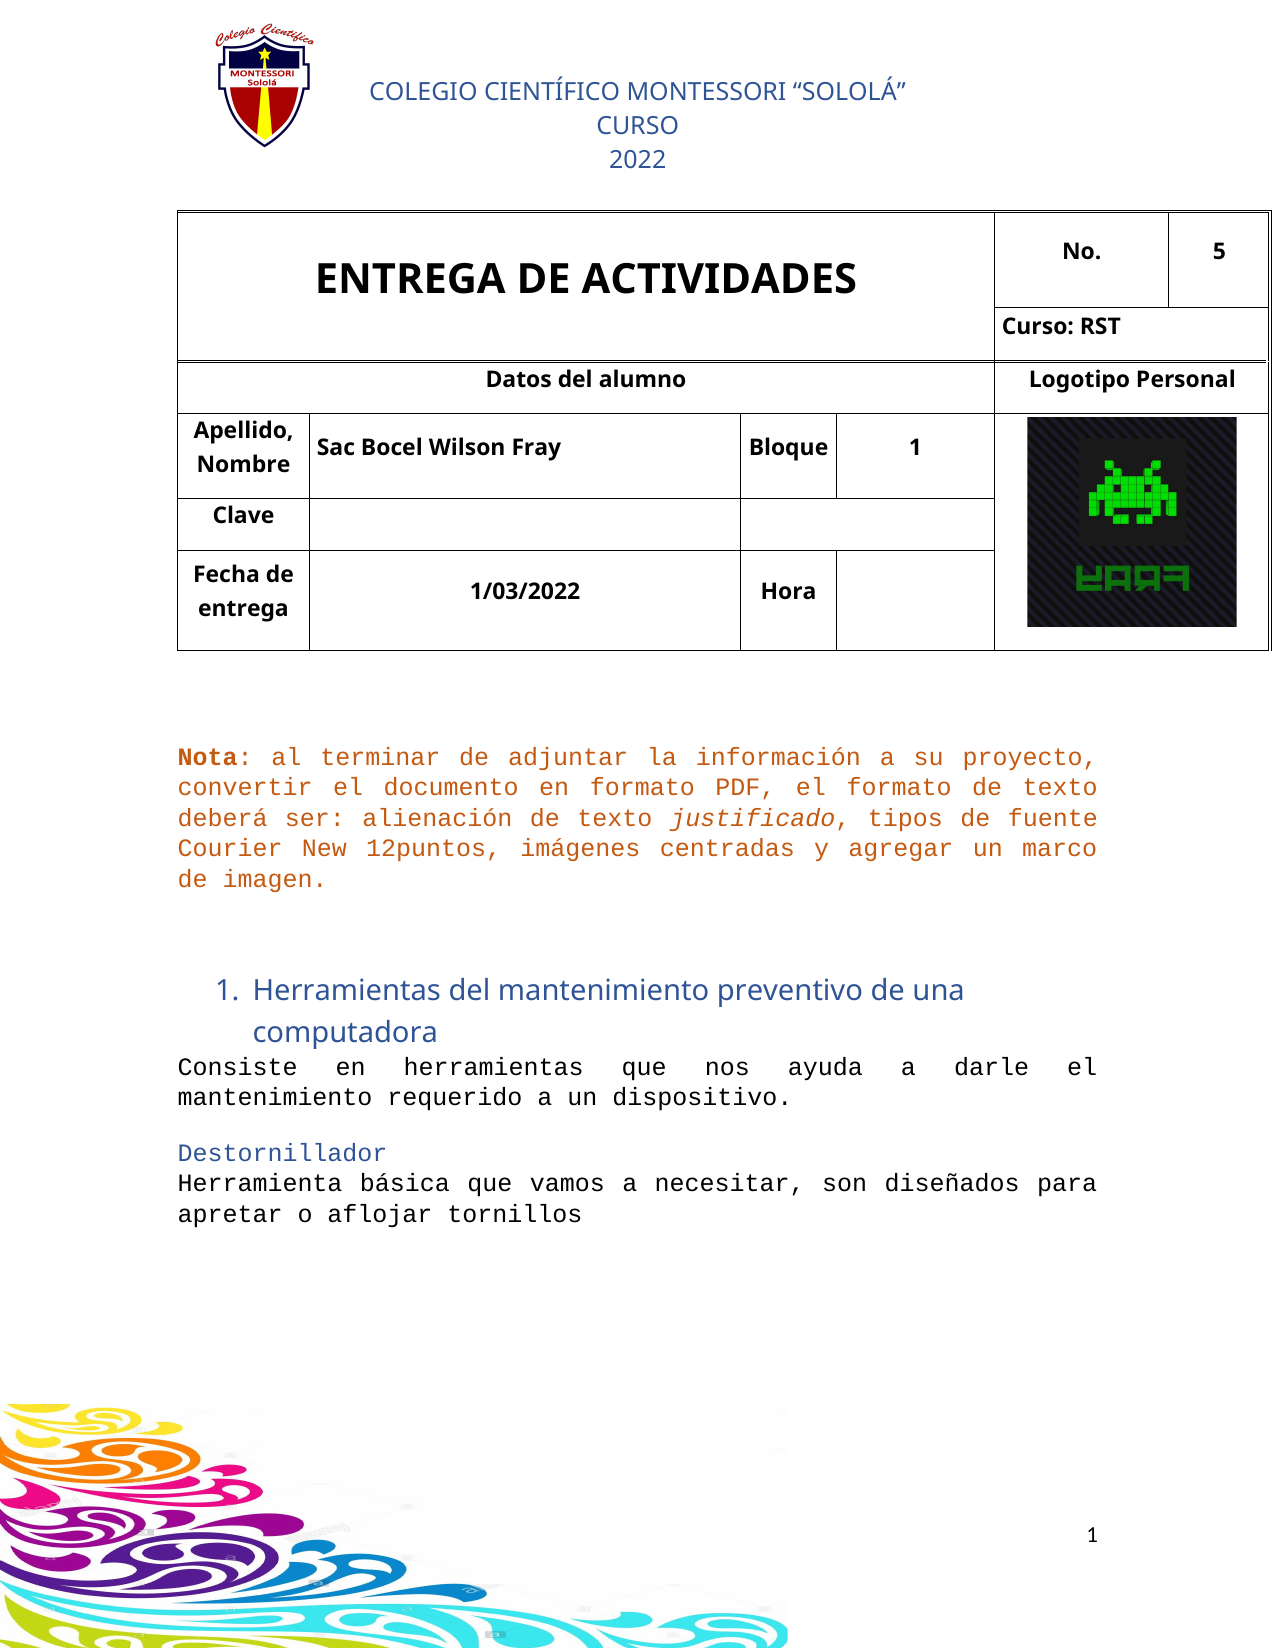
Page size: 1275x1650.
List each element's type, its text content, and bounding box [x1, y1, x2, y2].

table_cell Clave [178, 499, 309, 549]
table_cell 1 [837, 414, 994, 498]
table_cell Fecha de entrega [178, 551, 309, 649]
table_cell Logotipo Personal [995, 360, 1270, 413]
table_cell Hora [741, 551, 836, 649]
table_cell [310, 499, 740, 549]
table_cell Curso: RST [995, 308, 1268, 360]
text Herramienta básica que vamos a necesitar, son diseñados para apretar o aflojar tornillos [177, 1171, 1098, 1230]
table_header 5 [1169, 213, 1268, 307]
table_cell Apellido, Nombre [178, 414, 309, 498]
table_cell [837, 551, 994, 649]
table_cell [741, 499, 994, 549]
picture [0, 1404, 788, 1648]
picture [211, 11, 316, 150]
table_cell Sac Bocel Wilson Fray [310, 414, 740, 498]
picture [1027, 417, 1237, 627]
table_cell 1/03/2022 [310, 551, 740, 649]
table_cell Bloque [741, 414, 836, 498]
text Consiste en herramientas que nos ayuda a darle el mantenimiento requerido a un dispositivo. [177, 1054, 1098, 1113]
table_cell [995, 414, 1268, 649]
table_header No. [995, 213, 1168, 307]
subtitle Destornillador [177, 1141, 1098, 1169]
table_cell Datos del alumno [178, 363, 994, 413]
text Nota: al terminar de adjuntar la información a su proyecto, convertir el documento en formato PDF, el formato de texto deberá ser: alienación de texto justificado, tipos de fuente Courier New 12puntos, imágenes centradas y agregar un marco de imagen. [177, 744, 1098, 895]
subtitle Herramientas del mantenimiento preventivo de una computadora [215, 969, 1098, 1051]
table_header ENTREGA DE ACTIVIDADES [178, 213, 994, 360]
